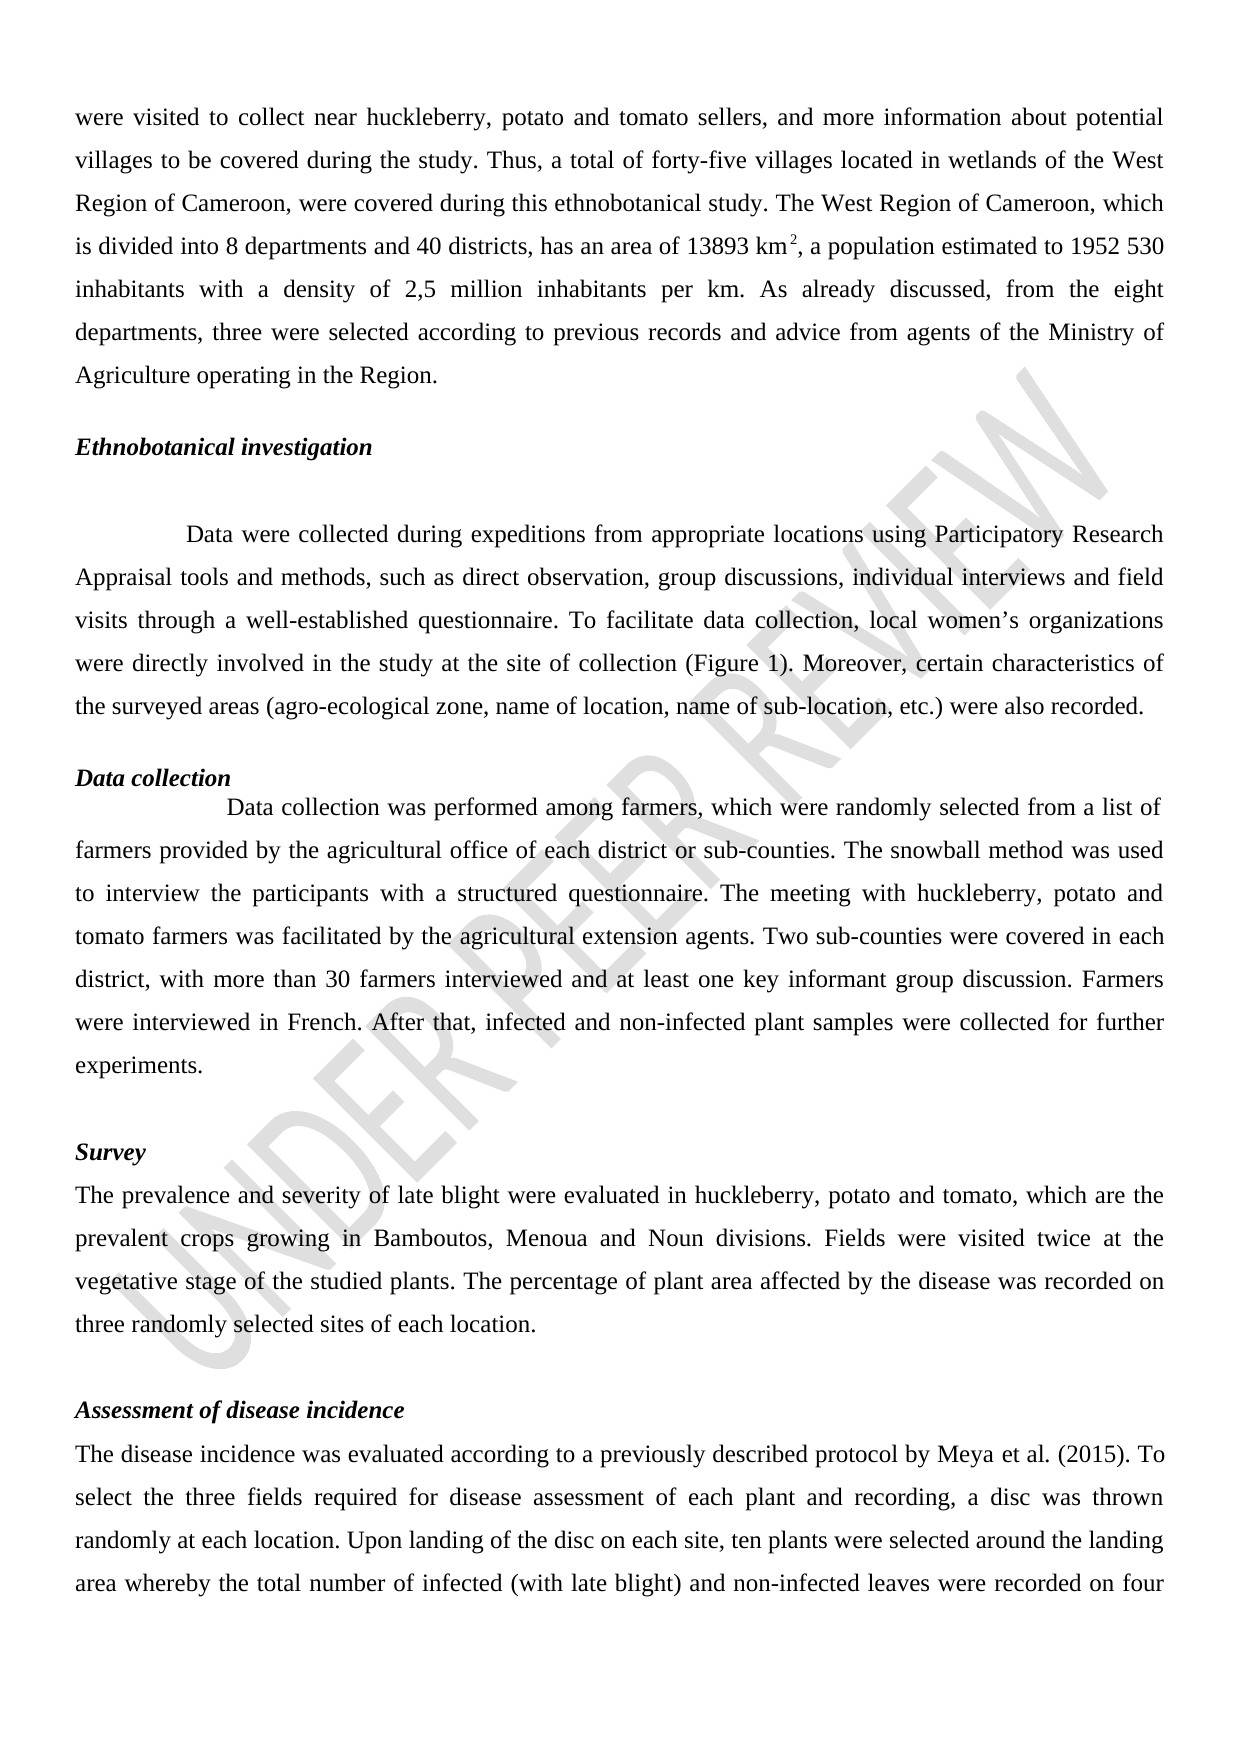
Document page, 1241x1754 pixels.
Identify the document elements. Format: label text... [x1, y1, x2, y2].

text Data collection was performed among farmers, which were randomly selected from a list of farmers provided by the agricultural office of each district or sub-counties. The snowball method was used to interview the participants with a structured questionnaire. The meeting with huckleberry, potato and tomato farmers was facilitated by the agricultural extension agents. Two sub-counties were covered in each district, with more than 30 farmers interviewed and at least one key informant group discussion. Farmers were interviewed in French. After that, infected and non-infected plant samples were collected for further experiments. [75, 792, 1165, 1079]
text Survey [75, 1137, 1165, 1166]
text Ethnobotanical investigation [75, 432, 1165, 461]
text The prevalence and severity of late blight were evaluated in huckleberry, potato and tomato, which are the prevalent crops growing in Bamboutos, Menoua and Noun divisions. Fields were visited twice at the vegetative stage of the studied plants. The percentage of plant area affected by the disease was recorded on three randomly selected sites of each location. [75, 1180, 1165, 1338]
text Data were collected during expeditions from appropriate locations using Participatory Research Appraisal tools and methods, such as direct observation, group discussions, individual interviews and field visits through a well-established questionnaire. To facilitate data collection, local women’s organizations were directly involved in the study at the site of collection (Figure 1). Moreover, certain characteristics of the surveyed areas (agro-ecological zone, name of location, name of sub-location, etc.) were also recorded. [75, 519, 1165, 720]
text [75, 102, 1165, 389]
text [75, 1439, 1165, 1597]
text Assessment of disease incidence [75, 1396, 1165, 1424]
text Data collection [75, 763, 1165, 792]
